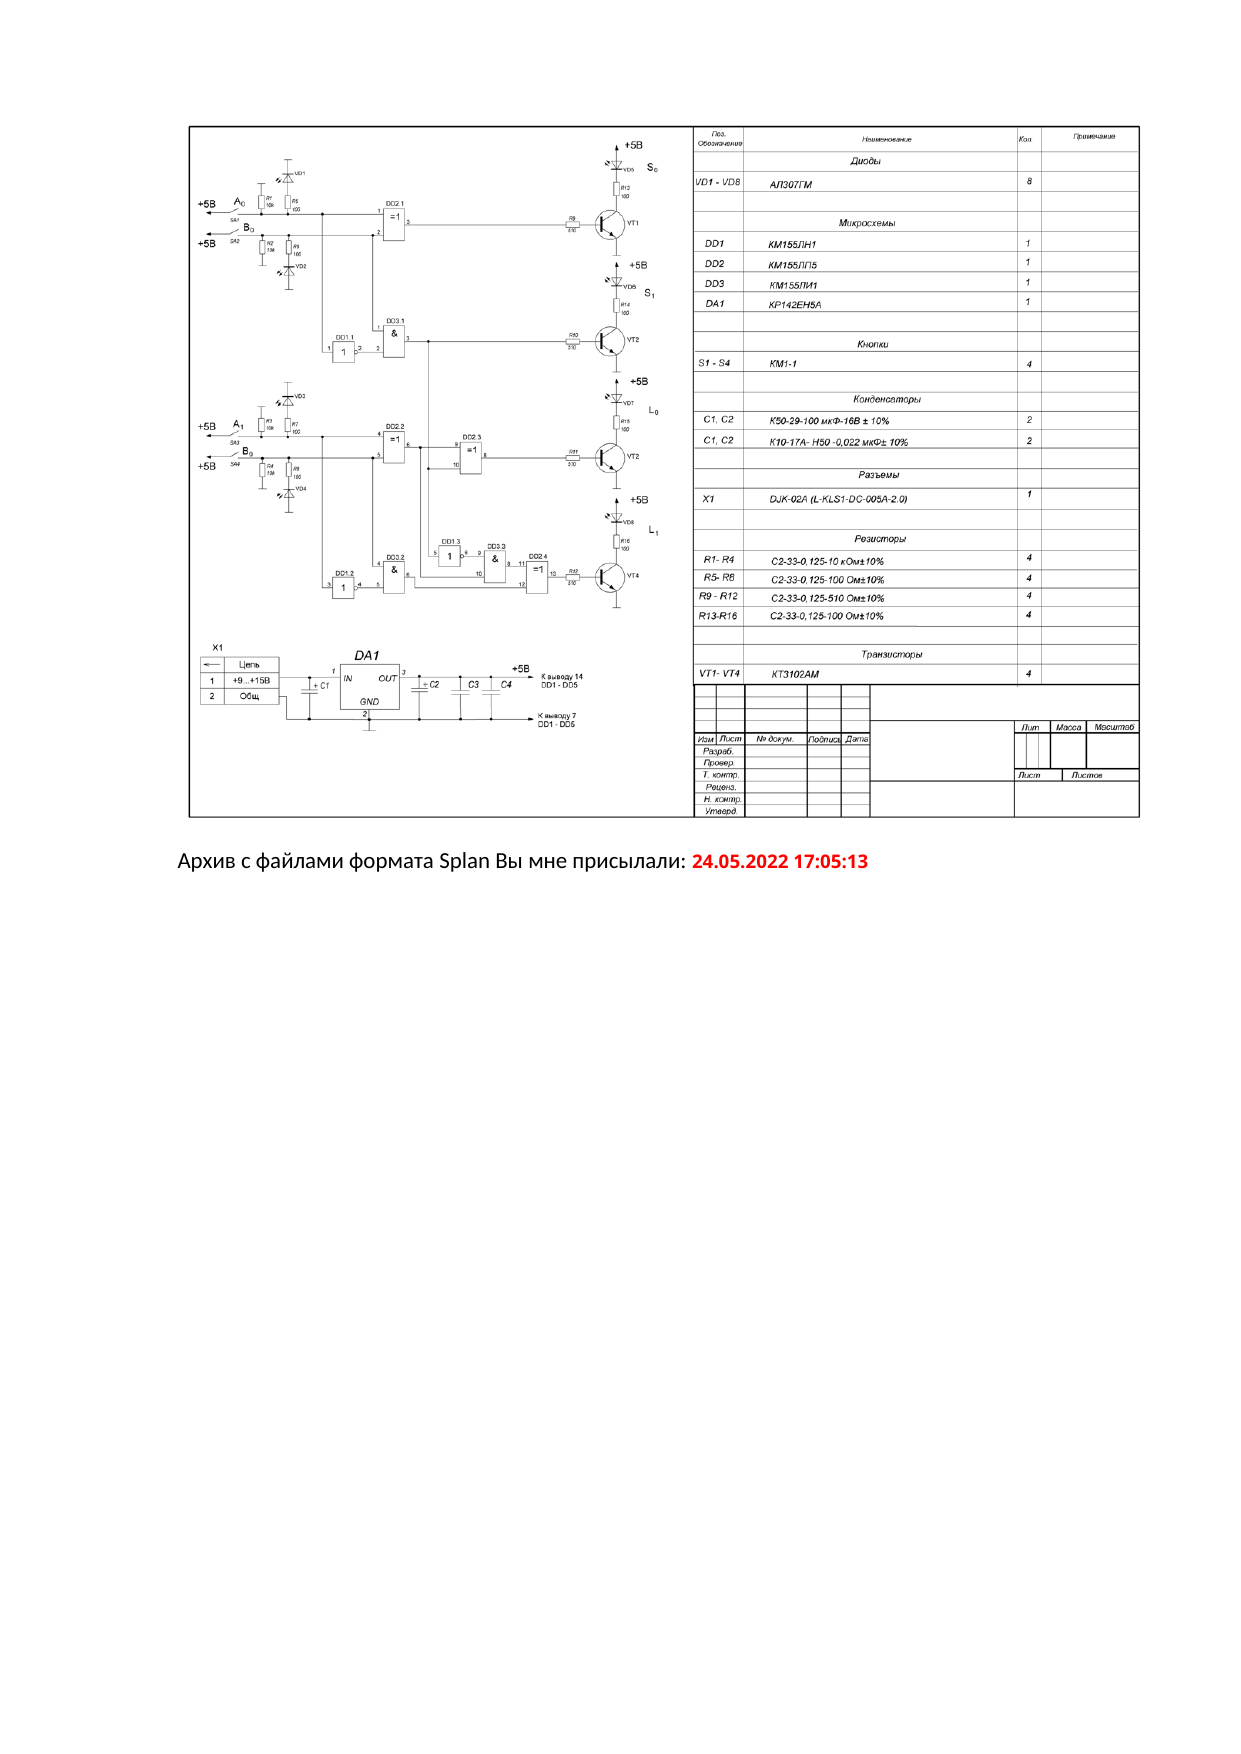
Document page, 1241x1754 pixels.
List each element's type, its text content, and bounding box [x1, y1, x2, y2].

text Архив с файлами формата Splan Вы мне присылали: 24.05.2022 17:05:13 [177, 847, 1152, 875]
picture [177, 118, 1152, 828]
